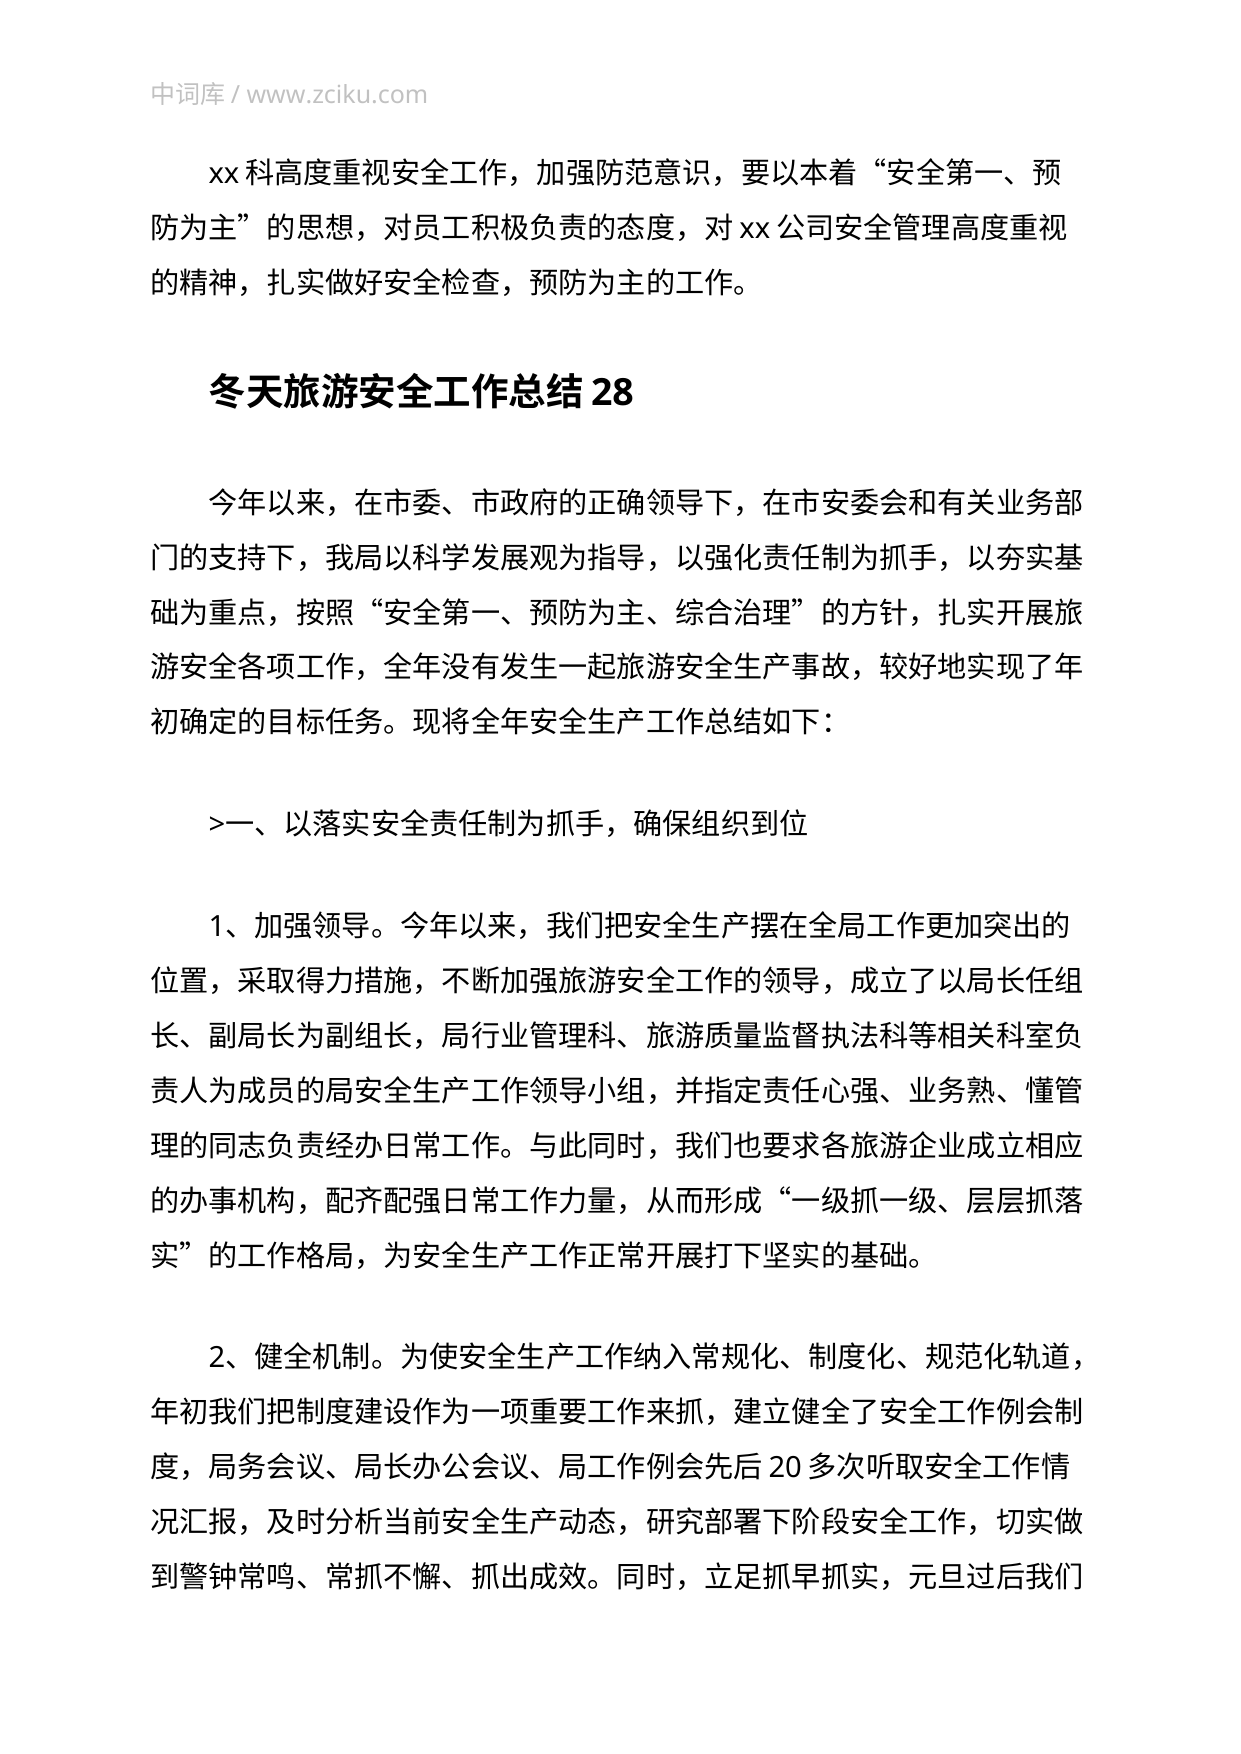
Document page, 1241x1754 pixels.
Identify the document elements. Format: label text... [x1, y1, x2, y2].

text 冬天旅游安全工作总结28 [150, 362, 1090, 416]
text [150, 1334, 1090, 1596]
text xx科高度重视安全工作，加强防范意识，要以本着“安全第一、预防为主”的思想，对员工积极负责的态度，对xx公司安全管理高度重视的精神，扎实做好安全检查，预防为主的工作。 [150, 150, 1090, 302]
text 今年以来，在市委、市政府的正确领导下，在市安委会和有关业务部门的支持下，我局以科学发展观为指导，以强化责任制为抓手，以夯实基础为重点，按照“安全第一、预防为主、综合治理”的方针，扎实开展旅游安全各项工作，全年没有发生一起旅游安全生产事故，较好地实现了年初确定的目标任务。现将全年安全生产工作总结如下： [150, 479, 1090, 741]
text >一、以落实安全责任制为抓手，确保组织到位 [150, 801, 1090, 843]
text 1、加强领导。今年以来，我们把安全生产摆在全局工作更加突出的位置，采取得力措施，不断加强旅游安全工作的领导，成立了以局长任组长、副局长为副组长，局行业管理科、旅游质量监督执法科等相关科室负责人为成员的局安全生产工作领导小组，并指定责任心强、业务熟、懂管理的同志负责经办日常工作。与此同时，我们也要求各旅游企业成立相应的办事机构，配齐配强日常工作力量，从而形成“一级抓一级、层层抓落实”的工作格局，为安全生产工作正常开展打下坚实的基础。 [150, 903, 1090, 1274]
